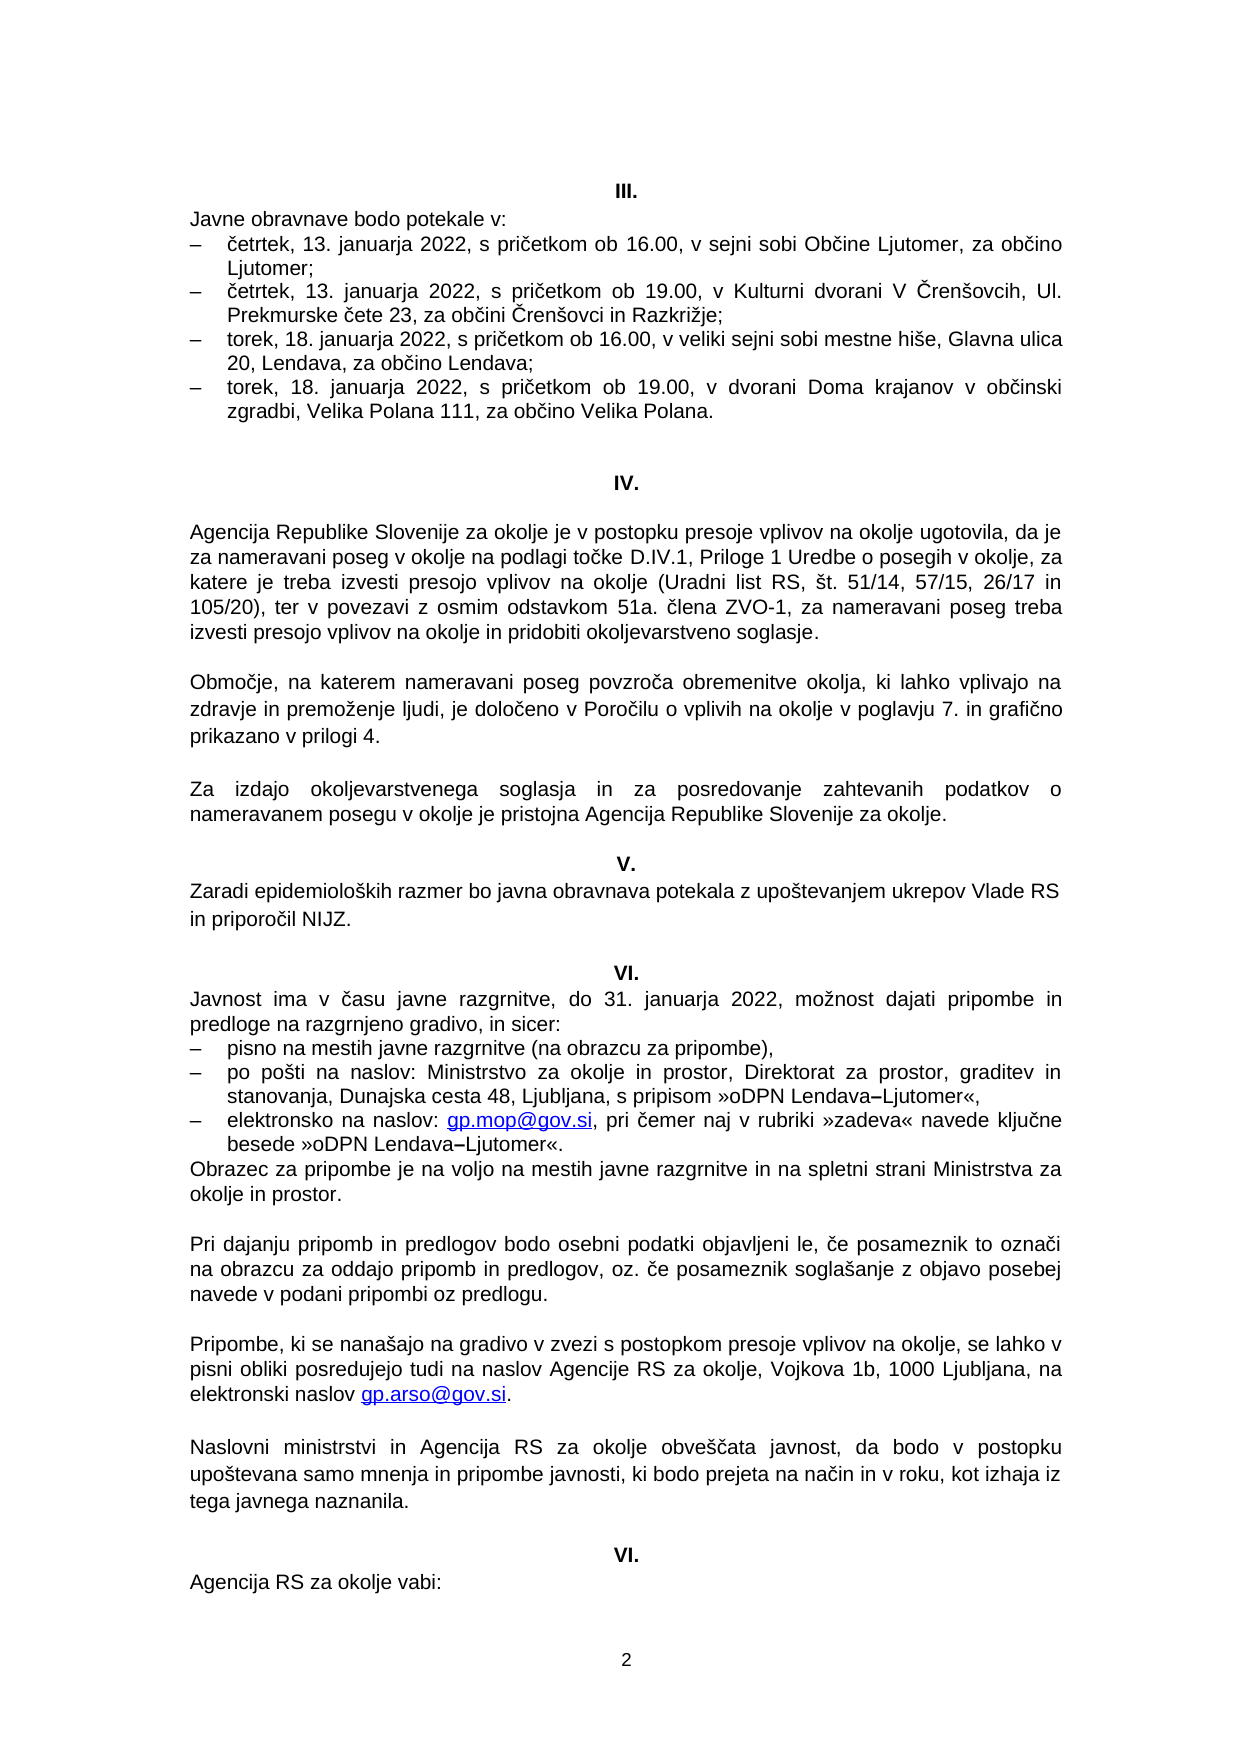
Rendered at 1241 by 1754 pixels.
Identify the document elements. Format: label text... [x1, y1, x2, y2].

text Agencija Republike Slovenije za okolje je v postopku presoje vplivov na okolje ugotovila, da je za nameravani poseg v okolje na podlagi točke D.IV.1, Priloge 1 Uredbe o posegih v okolje, za katere je treba izvesti presojo vplivov na okolje (Uradni list RS, št. 51/14, 57/15, 26/17 in 105/20), ter v povezavi z osmim odstavkom 51a. člena ZVO-1, za nameravani poseg treba izvesti presojo vplivov na okolje in pridobiti okoljevarstveno soglasje. [189, 519, 1063, 644]
list po pošti na naslov: Ministrstvo za okolje in prostor, Direktorat za prostor, graditev in stanovanja, Dunajska cesta 48, Ljubljana, s pripisom »oDPN Lendava–Ljutomer«, [189, 1059, 1063, 1107]
list torek, 18. januarja 2022, s pričetkom ob 16.00, v veliki sejni sobi mestne hiše, Glavna ulica 20, Lendava, za občino Lendava; [189, 327, 1063, 375]
text VI. [189, 1541, 1063, 1568]
list elektronsko na naslov: gp.mop@gov.si, pri čemer naj v rubriki »zadeva« navede ključne besede »oDPN Lendava–Ljutomer«. [189, 1107, 1063, 1155]
text IV. [189, 471, 1063, 495]
text Območje, na katerem nameravani poseg povzroča obremenitve okolja, ki lahko vplivajo na zdravje in premoženje ljudi, je določeno v Poročilu o vplivih na okolje v poglavju 7. in grafično prikazano v prilogi 4. [189, 668, 1063, 749]
text Zaradi epidemioloških razmer bo javna obravnava potekala z upoštevanjem ukrepov Vlade RS in priporočil NIJZ. [189, 877, 1063, 931]
text Naslovni ministrstvi in Agencija RS za okolje obveščata javnost, da bodo v postopku upoštevana samo mnenja in pripombe javnosti, ki bodo prejeta na način in v roku, kot izhaja iz tega javnega naznanila. [189, 1432, 1063, 1514]
text Javnost ima v času javne razgrnitve, do 31. januarja 2022, možnost dajati pripombe in predloge na razgrnjeno gradivo, in sicer: [189, 986, 1063, 1036]
text Pripombe, ki se nanašajo na gradivo v zvezi s postopkom presoje vplivov na okolje, se lahko v pisni obliki posredujejo tudi na naslov Agencije RS za okolje, Vojkova 1b, 1000 Ljubljana, na elektronski naslov gp.arso@gov.si. [189, 1330, 1063, 1405]
list torek, 18. januarja 2022, s pričetkom ob 19.00, v dvorani Doma krajanov v občinski zgradbi, Velika Polana 111, za občino Velika Polana. [189, 375, 1063, 423]
text V. [189, 850, 1063, 877]
text Obrazec za pripombe je na voljo na mestih javne razgrnitve in na spletni strani Ministrstva za okolje in prostor. [189, 1155, 1063, 1205]
text III. [189, 177, 1063, 204]
list četrtek, 13. januarja 2022, s pričetkom ob 19.00, v Kulturni dvorani V Črenšovcih, Ul. Prekmurske čete 23, za občini Črenšovci in Razkrižje; [189, 279, 1063, 327]
text Agencija RS za okolje vabi: [189, 1568, 1063, 1595]
list četrtek, 13. januarja 2022, s pričetkom ob 16.00, v sejni sobi Občine Ljutomer, za občino Ljutomer; [189, 231, 1063, 279]
text Pri dajanju pripomb in predlogov bodo osebni podatki objavljeni le, če posameznik to označi na obrazcu za oddajo pripomb in predlogov, oz. če posameznik soglašanje z objavo posebej navede v podani pripombi oz predlogu. [189, 1230, 1063, 1305]
text Javne obravnave bodo potekale v: [189, 204, 1063, 231]
list pisno na mestih javne razgrnitve (na obrazcu za pripombe), [189, 1036, 1063, 1059]
text VI. [189, 958, 1063, 986]
text Za izdajo okoljevarstvenega soglasja in za posredovanje zahtevanih podatkov o nameravanem posegu v okolje je pristojna Agencija Republike Slovenije za okolje. [189, 776, 1063, 826]
